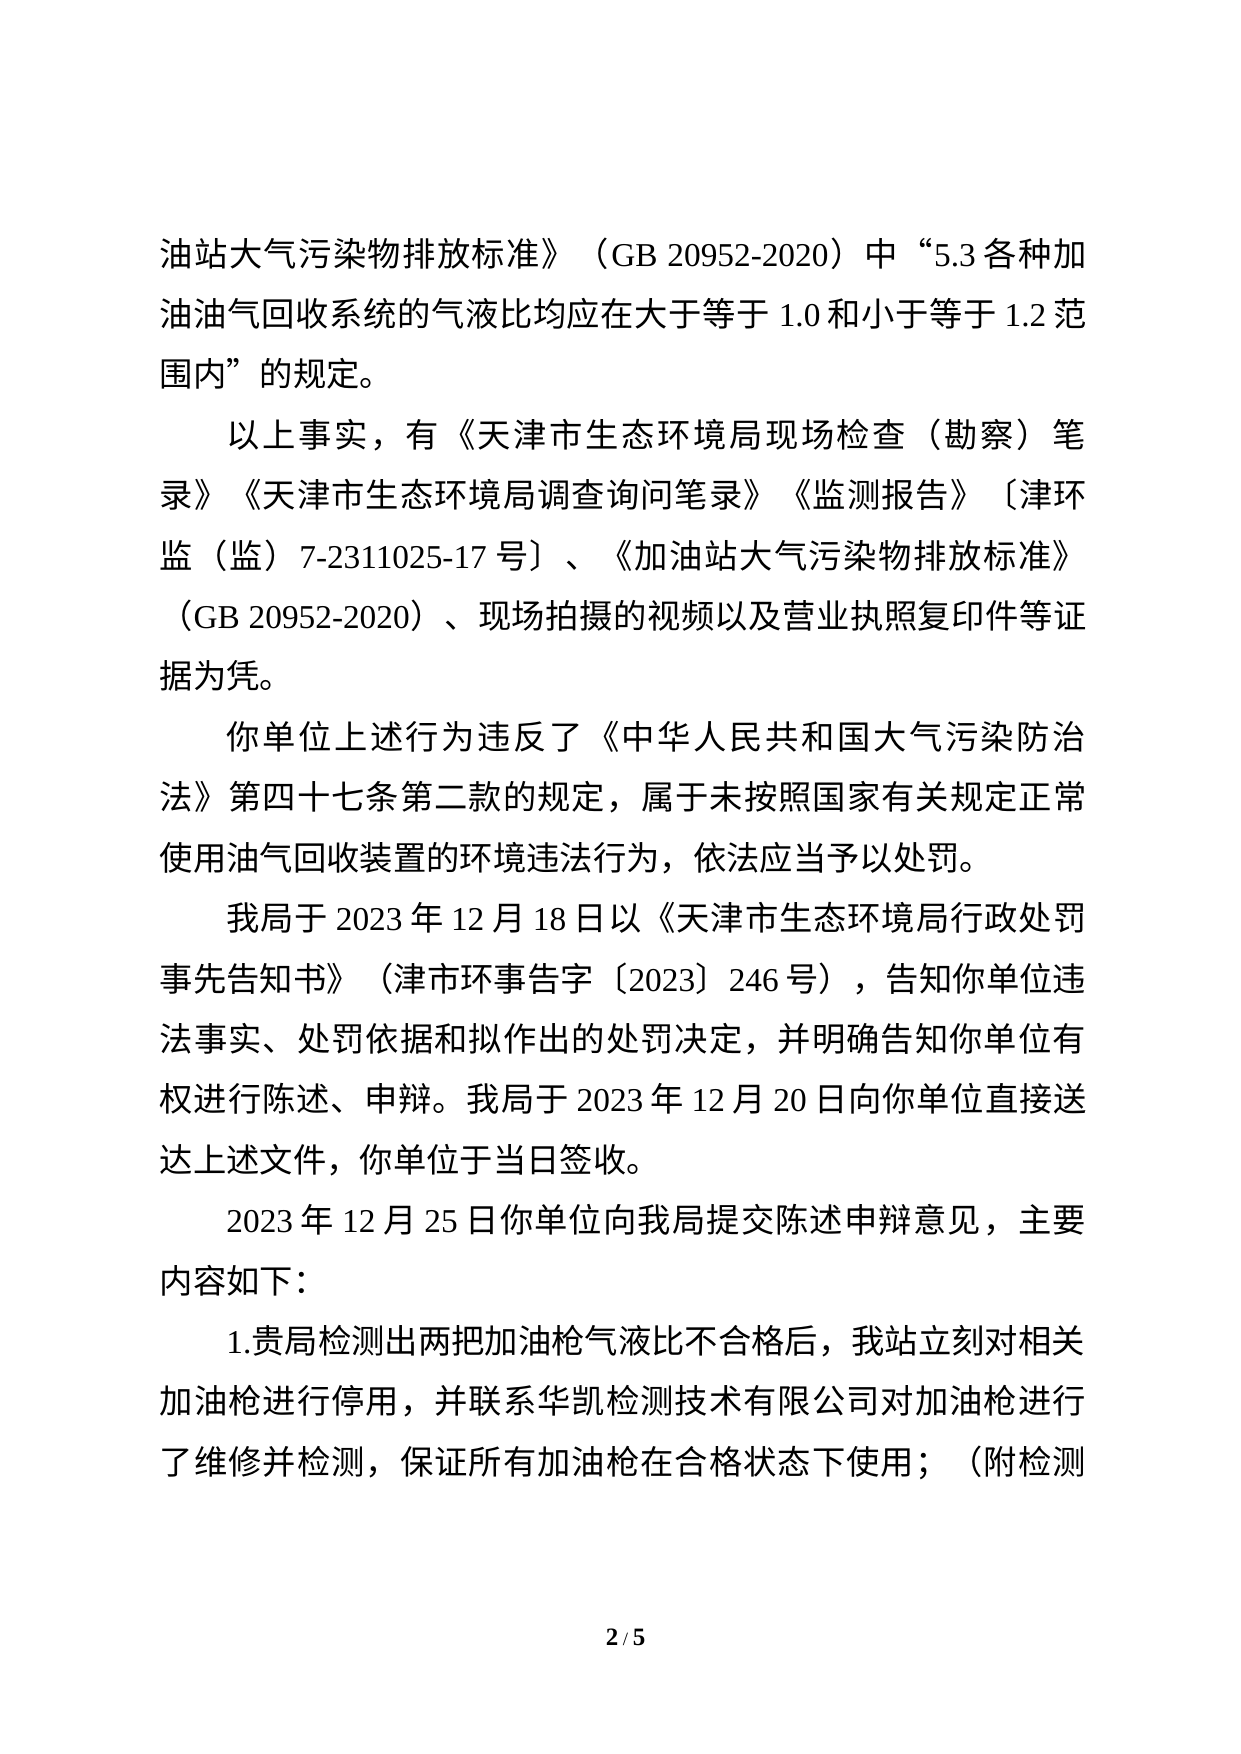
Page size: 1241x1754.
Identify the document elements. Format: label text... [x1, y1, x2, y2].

text 我局于2023年12月18日以《天津市生态环境局行政处罚事先告知书》（津市环事告字〔2023〕246号），告知你单位违法事实、处罚依据和拟作出的处罚决定，并明确告知你单位有权进行陈述、申辩。我局于2023年12月20日向你单位直接送达上述文件，你单位于当日签收。 [159, 882, 1087, 1184]
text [159, 218, 1087, 399]
text 2023年12月25日你单位向我局提交陈述申辩意见，主要内容如下： [159, 1184, 1087, 1305]
text 以上事实，有《天津市生态环境局现场检查（勘察）笔录》《天津市生态环境局调查询问笔录》《监测报告》〔津环监（监）7-2311025-17号〕、《加油站大气污染物排放标准》（GB 20952-2020）、现场拍摄的视频以及营业执照复印件等证据为凭。 [159, 399, 1087, 701]
text 你单位上述行为违反了《中华人民共和国大气污染防治法》第四十七条第二款的规定，属于未按照国家有关规定正常使用油气回收装置的环境违法行为，依法应当予以处罚。 [159, 701, 1087, 882]
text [159, 1305, 1087, 1486]
